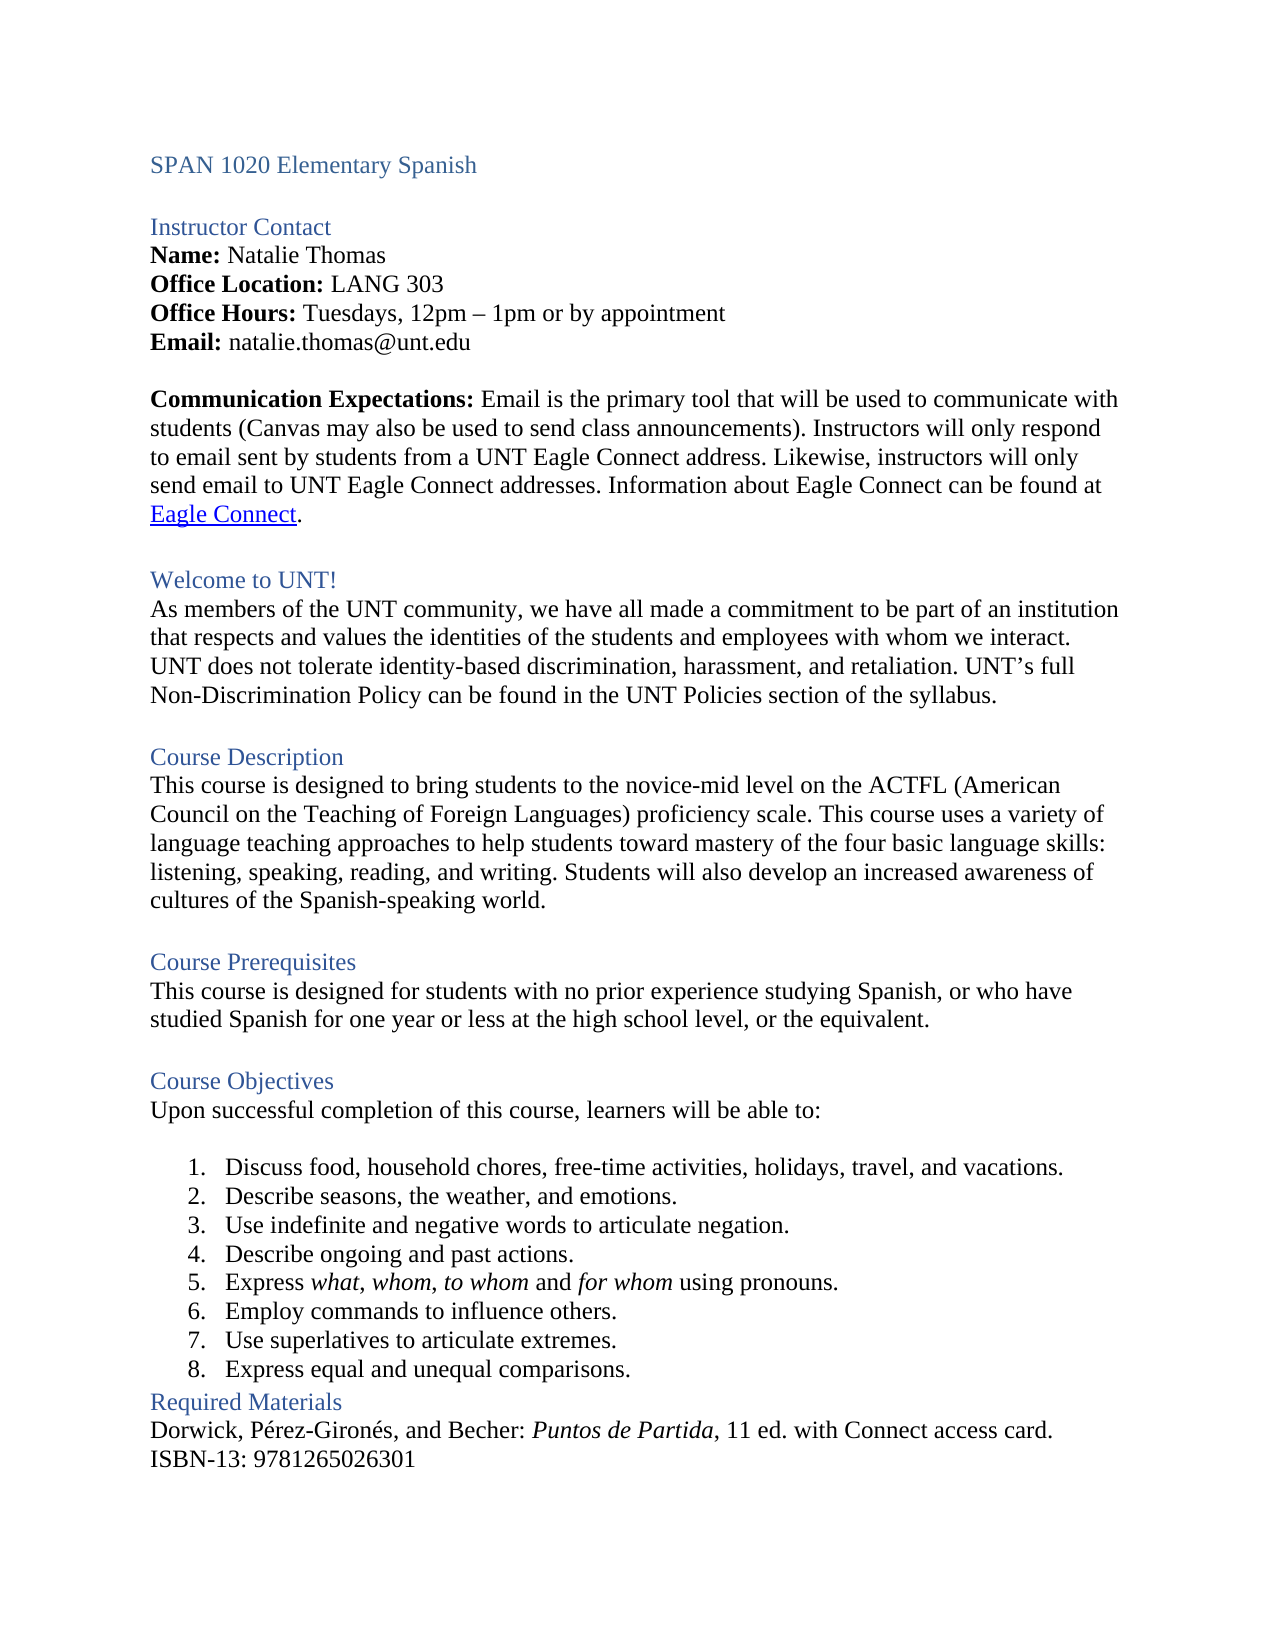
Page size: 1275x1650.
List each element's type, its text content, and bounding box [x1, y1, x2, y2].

subtitle Course Description [150, 742, 1125, 770]
subtitle SPAN 1020 Elementary Spanish [150, 150, 1125, 179]
text This course is designed for students with no prior experience studying Spanish, or who have studied Spanish for one year or less at the high school level, or the equivalent. [150, 976, 1125, 1033]
text Dorwick, Pérez-Gironés, and Becher: Puntos de Partida, 11 ed. with Connect access card. ISBN-13: 9781265026301 [150, 1415, 1125, 1473]
text Email: natalie.thomas@unt.edu [150, 327, 1125, 355]
list Express what, whom, to whom and for whom using pronouns. [187, 1267, 1125, 1296]
subtitle Required Materials [150, 1387, 1125, 1415]
subtitle Instructor Contact [150, 212, 1125, 240]
list Describe seasons, the weather, and emotions. [187, 1181, 1125, 1210]
list Use superlatives to articulate extremes. [187, 1325, 1125, 1354]
text Office Location: LANG 303 [150, 269, 1125, 298]
list Use indefinite and negative words to articulate negation. [187, 1210, 1125, 1239]
text This course is designed to bring students to the novice-mid level on the ACTFL (American Council on the Teaching of Foreign Languages) proficiency scale. This course uses a variety of language teaching approaches to help students toward mastery of the four basic language skills: listening, speaking, reading, and writing. Students will also develop an increased awareness of cultures of the Spanish-speaking world. [150, 770, 1125, 914]
text Name: Natalie Thomas [150, 240, 1125, 269]
list Describe ongoing and past actions. [187, 1239, 1125, 1267]
subtitle Welcome to UNT! [150, 565, 1125, 594]
text Communication Expectations: Email is the primary tool that will be used to communicate with students (Canvas may also be used to send class announcements). Instructors will only respond to email sent by students from a UNT Eagle Connect address. Likewise, instructors will only send email to UNT Eagle Connect addresses. Information about Eagle Connect can be found at Eagle Connect. [150, 384, 1125, 528]
subtitle Course Objectives [150, 1066, 1125, 1095]
text Upon successful completion of this course, learners will be able to: [150, 1095, 1125, 1124]
list Employ commands to influence others. [187, 1296, 1125, 1325]
list Express equal and unequal comparisons. [187, 1354, 1125, 1382]
text As members of the UNT community, we have all made a commitment to be part of an institution that respects and values the identities of the students and employees with whom we interact. UNT does not tolerate identity-based discrimination, harassment, and retaliation. UNT’s full Non-Discrimination Policy can be found in the UNT Policies section of the syllabus. [150, 594, 1125, 709]
text Office Hours: Tuesdays, 12pm – 1pm or by appointment [150, 298, 1125, 327]
subtitle Course Prerequisites [150, 947, 1125, 976]
list Discuss food, household chores, free-time activities, holidays, travel, and vacations. [187, 1152, 1125, 1181]
